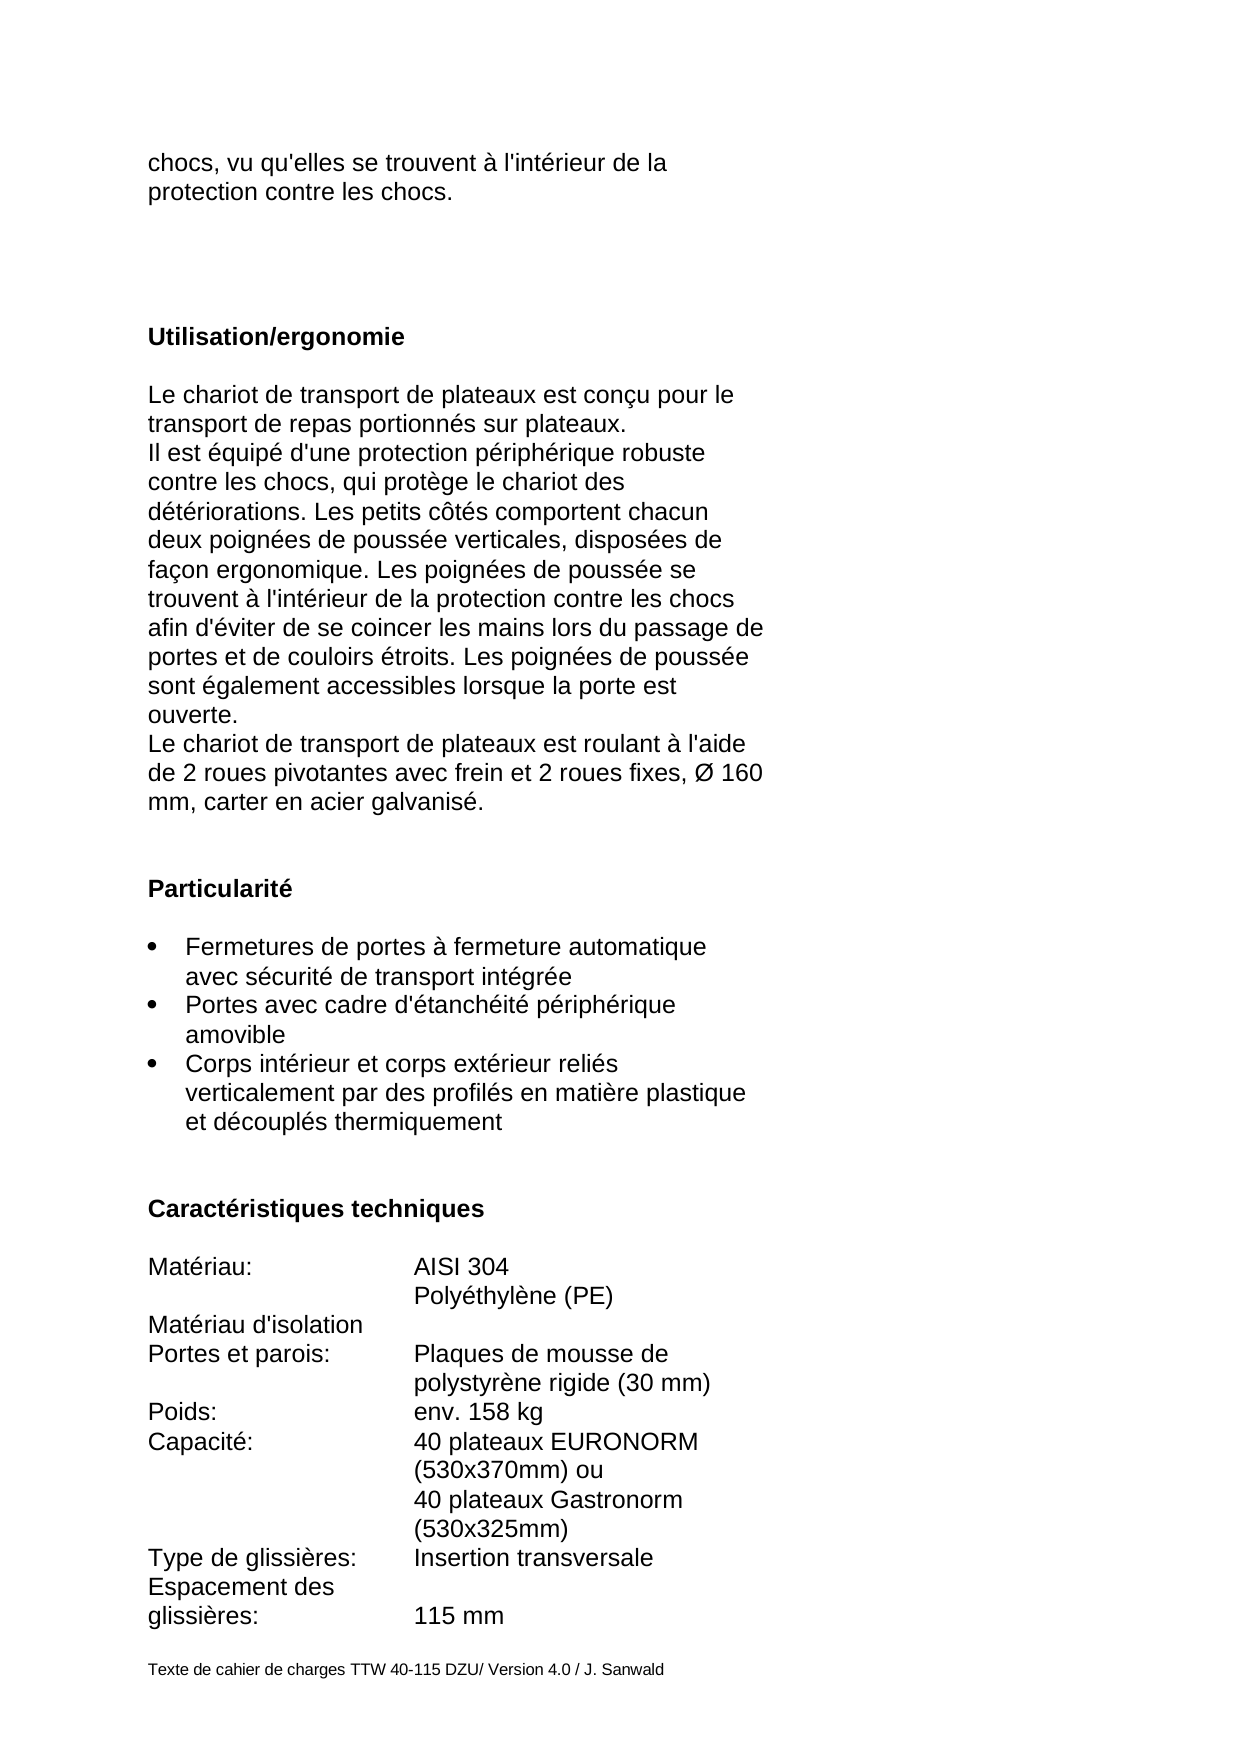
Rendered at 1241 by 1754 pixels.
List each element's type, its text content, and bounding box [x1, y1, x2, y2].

subtitle Particularité [148, 874, 753, 903]
text Type de glissières: Insertion transversale [148, 1543, 768, 1572]
text Utilisation/ergonomie [148, 322, 768, 351]
text Espacement des glissières: 115 mm [148, 1572, 768, 1630]
text Polyéthylène (PE) [148, 1281, 768, 1310]
text Il est équipé d'une protection périphérique robuste contre les chocs, qui protège le chariot des détériorations. Les petits côtés comportent chacun deux poignées de poussée verticales, disposées de façon ergonomique. Les poignées de poussée se trouvent à l'intérieur de la protection contre les chocs afin d'éviter de se coincer les mains lors du passage de portes et de couloirs étroits. Les poignées de poussée sont également accessibles lorsque la porte est ouverte. [148, 438, 768, 729]
text Matériau d'isolation [148, 1310, 768, 1339]
text Le chariot de transport de plateaux est roulant à l'aide de 2 roues pivotantes avec frein et 2 roues fixes, Ø 160 mm, carter en acier galvanisé. [148, 729, 768, 816]
text Le chariot de transport de plateaux est conçu pour le transport de repas portionnés sur plateaux. [148, 380, 768, 438]
text 40 plateaux Gastronorm (530x325mm) [148, 1484, 768, 1543]
text Capacité: 40 plateaux EURONORM (530x370mm) ou [148, 1426, 768, 1484]
list Fermetures de portes à fermeture automatique avec sécurité de transport intégrée [148, 932, 753, 990]
text Matériau: AISI 304 [148, 1252, 768, 1281]
list Corps intérieur et corps extérieur reliés verticalement par des profilés en matière plastique et découplés thermiquement [148, 1048, 753, 1136]
list Portes avec cadre d'étanchéité périphérique amovible [148, 990, 753, 1048]
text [148, 148, 768, 206]
text Poids: env. 158 kg [148, 1397, 768, 1426]
text Portes et parois: Plaques de mousse de polystyrène rigide (30 mm) [148, 1339, 768, 1397]
subtitle Caractéristiques techniques [148, 1194, 768, 1223]
